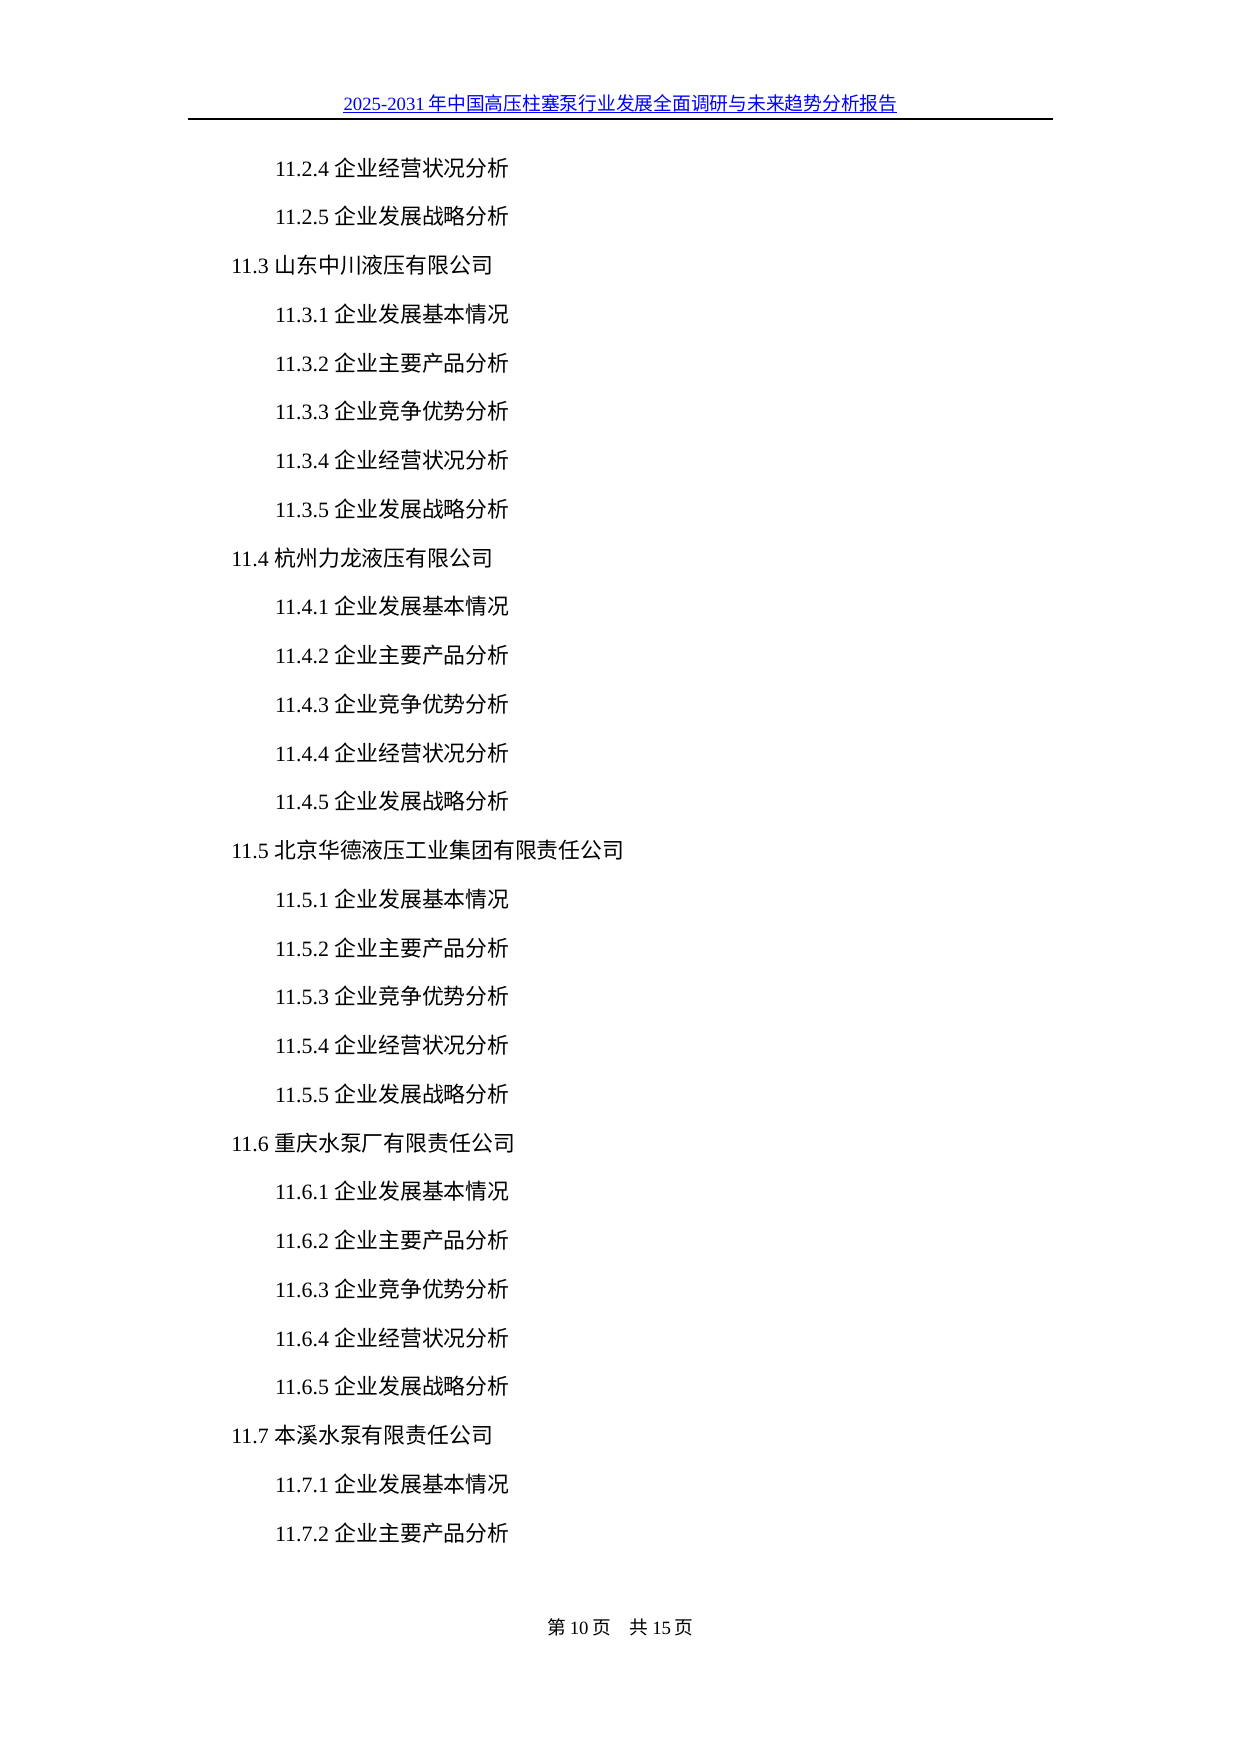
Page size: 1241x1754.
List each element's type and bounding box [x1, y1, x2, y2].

text [187, 150, 1053, 1548]
